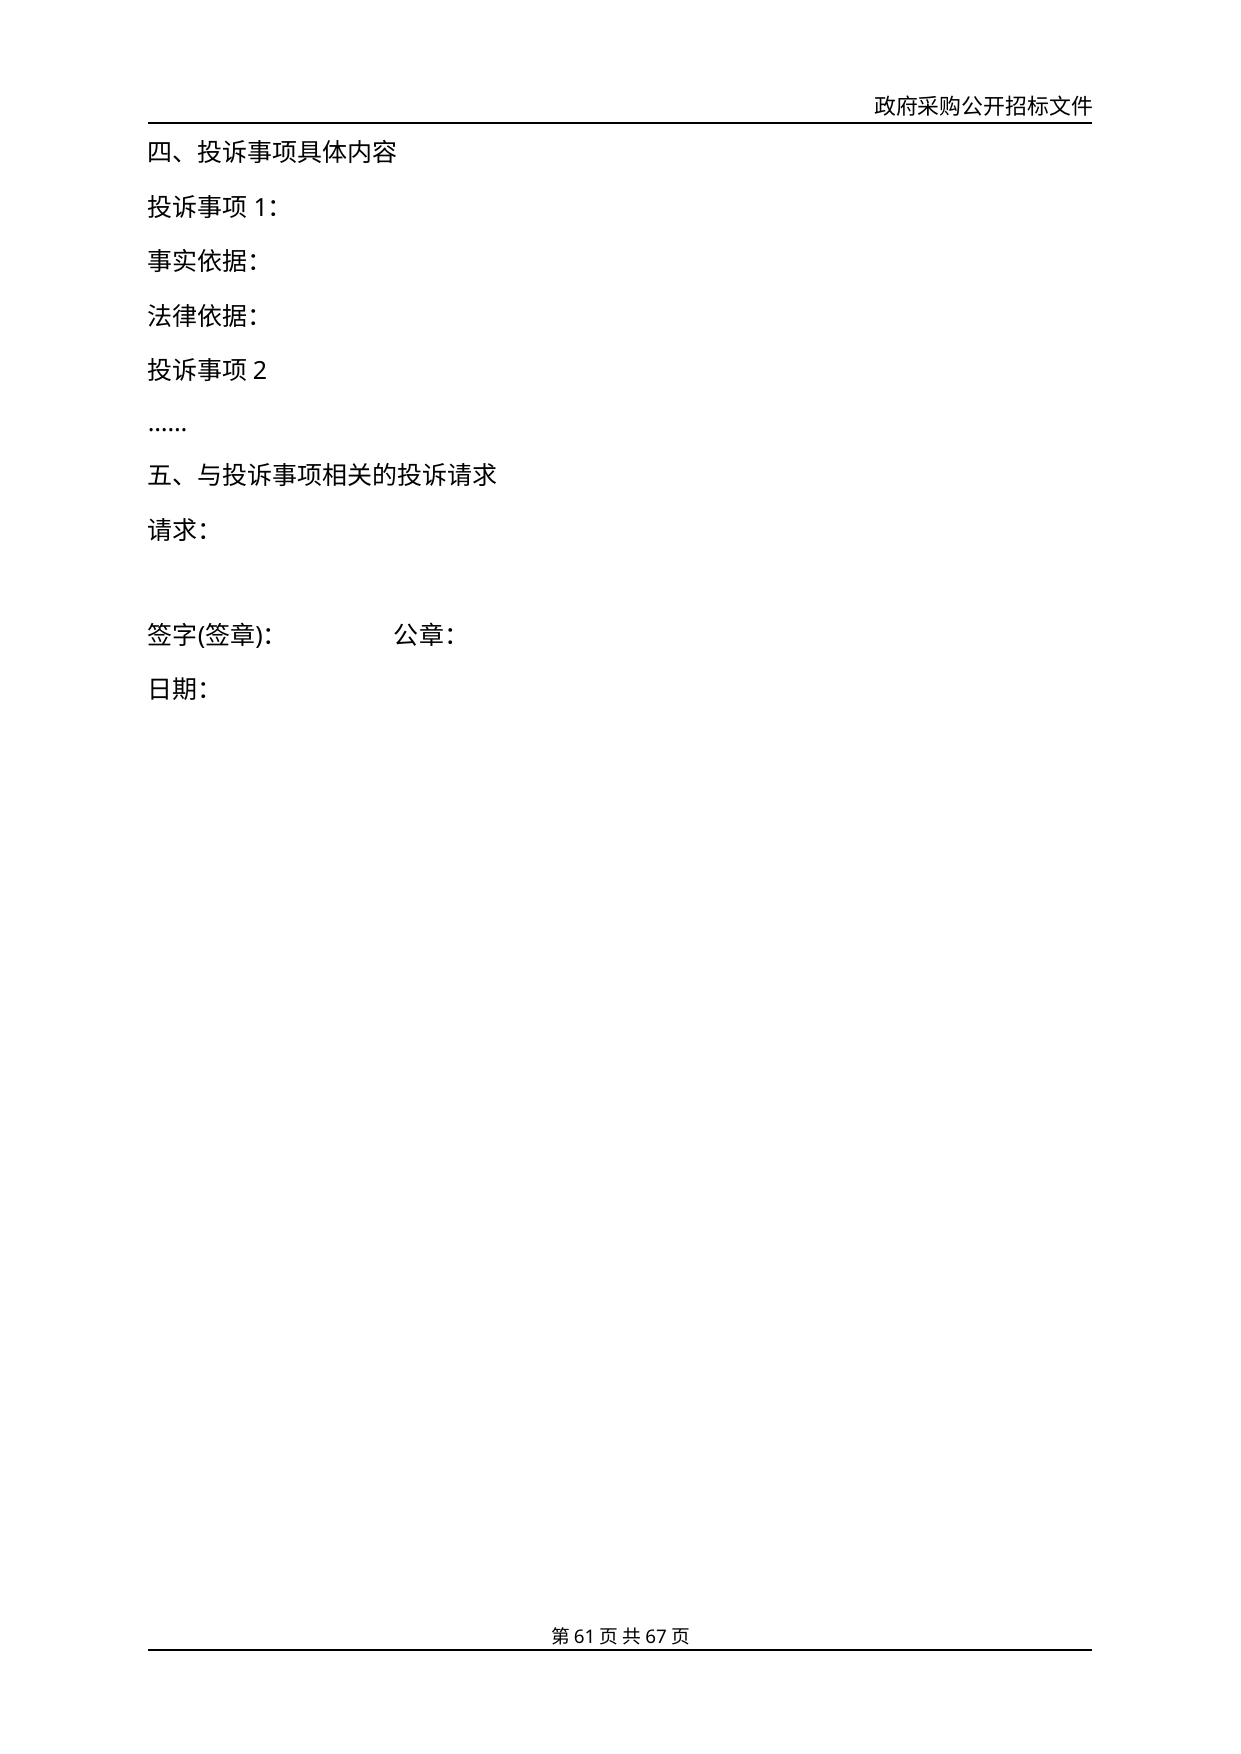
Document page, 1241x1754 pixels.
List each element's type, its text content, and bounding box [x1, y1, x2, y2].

text 签字(签章)： 公章： [148, 616, 1092, 652]
text 五、与投诉事项相关的投诉请求 [148, 456, 1092, 492]
text 投诉事项 1： [148, 187, 1092, 223]
text 事实依据： [148, 242, 1092, 278]
text …… [148, 405, 1092, 439]
text 请求： [148, 510, 1092, 546]
text 投诉事项2 [148, 350, 1092, 387]
text 法律依据： [148, 296, 1092, 332]
text 日期： [148, 670, 1092, 706]
text 四、投诉事项具体内容 [148, 133, 1092, 169]
